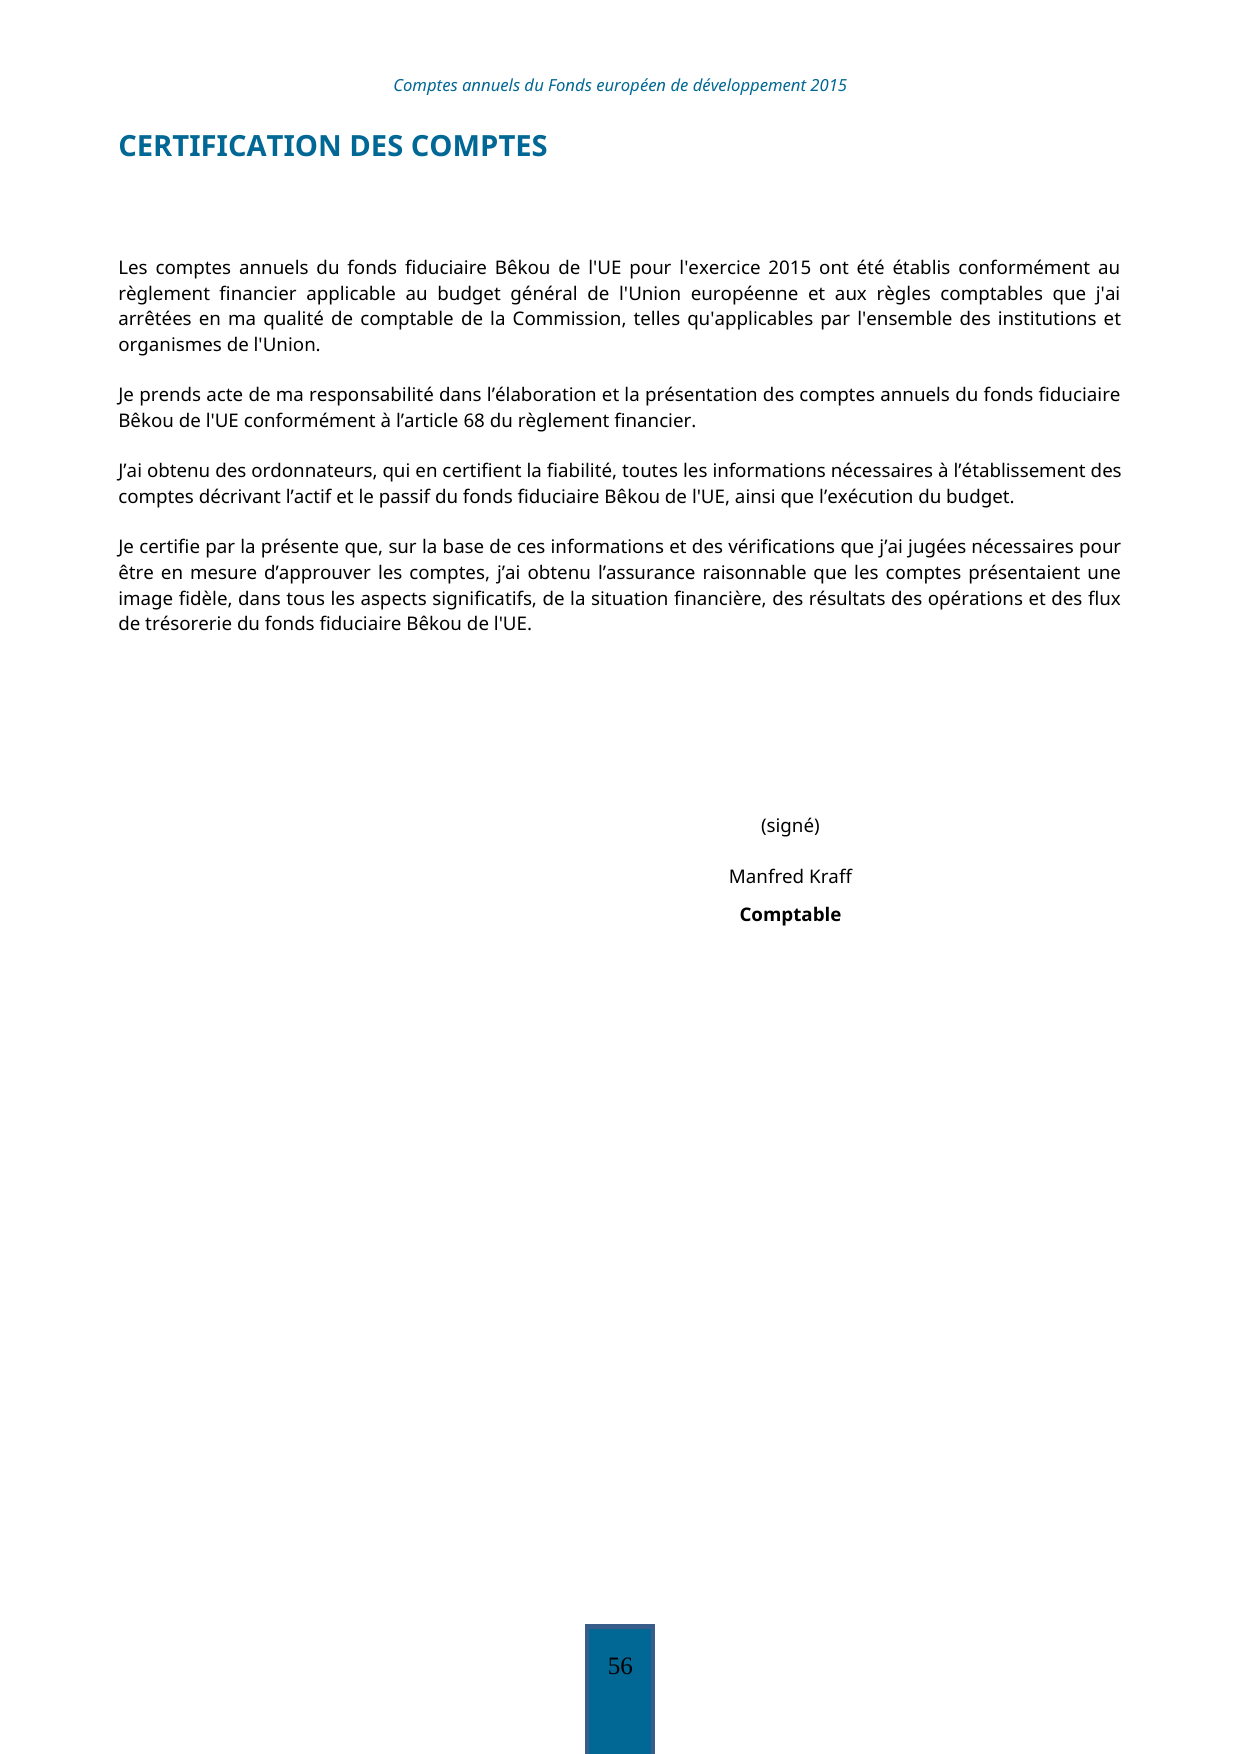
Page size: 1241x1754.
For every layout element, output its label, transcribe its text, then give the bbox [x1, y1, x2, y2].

text J’ai obtenu des ordonnateurs, qui en certifient la fiabilité, toutes les informations nécessaires à l’établissement des comptes décrivant l’actif et le passif du fonds fiduciaire Bêkou de l'UE, ainsi que l’exécution du budget. [118, 458, 1122, 509]
text Comptable [576, 901, 1004, 927]
text Manfred Kraff [576, 863, 1004, 888]
text Je prends acte de ma responsabilité dans l’élaboration et la présentation des comptes annuels du fonds fiduciaire Bêkou de l'UE conformément à l’article 68 du règlement financier. [118, 382, 1122, 433]
text Je certifie par la présente que, sur la base de ces informations et des vérifications que j’ai jugées nécessaires pour être en mesure d’approuver les comptes, j’ai obtenu l’assurance raisonnable que les comptes présentaient une image fidèle, dans tous les aspects significatifs, de la situation financière, des résultats des opérations et des flux de trésorerie du fonds fiduciaire Bêkou de l'UE. [118, 534, 1122, 636]
text (signé) [576, 812, 1004, 838]
text Les comptes annuels du fonds fiduciaire Bêkou de l'UE pour l'exercice 2015 ont été établis conformément au règlement financier applicable au budget général de l'Union européenne et aux règles comptables que j'ai arrêtées en ma qualité de comptable de la Commission, telles qu'applicables par l'ensemble des institutions et organismes de l'Union. [118, 255, 1122, 357]
title CERTIFICATION DES COMPTES [118, 125, 1122, 165]
